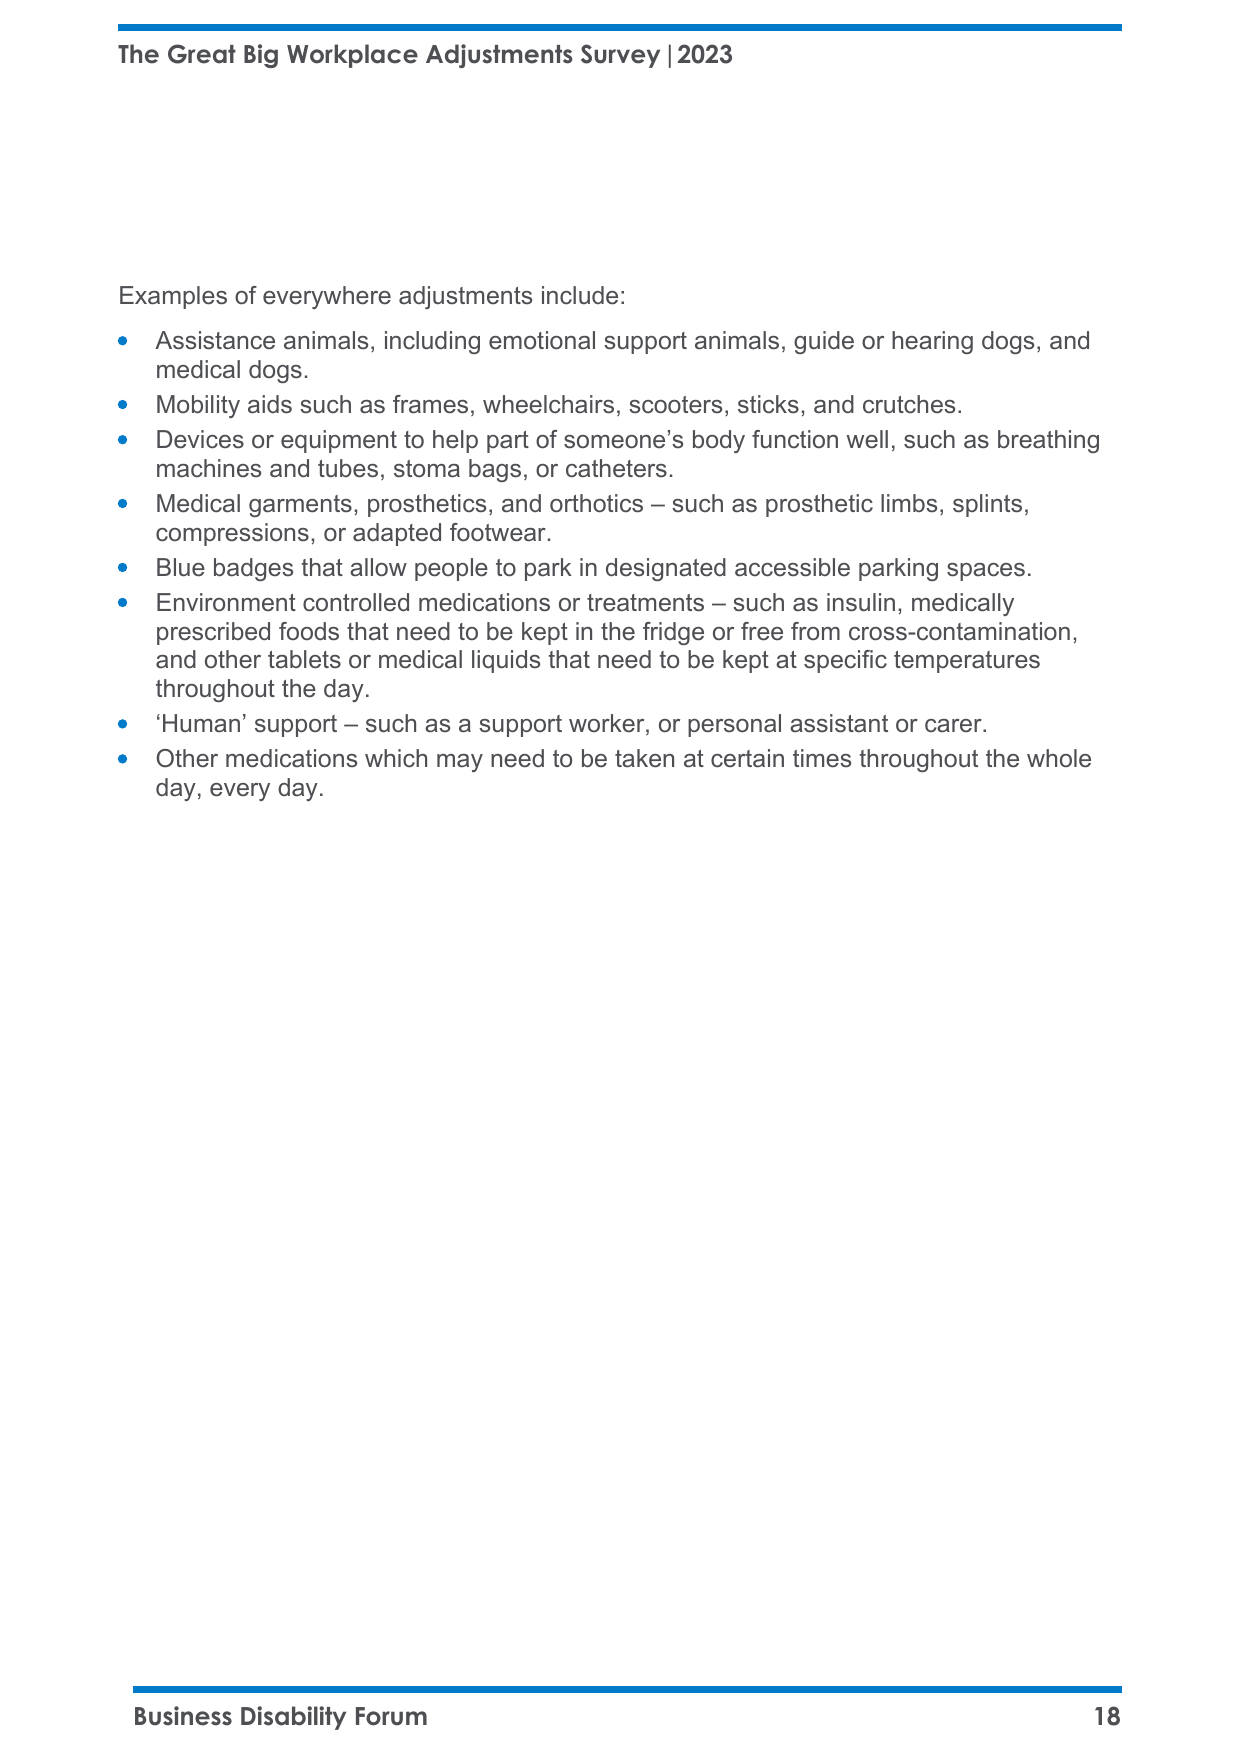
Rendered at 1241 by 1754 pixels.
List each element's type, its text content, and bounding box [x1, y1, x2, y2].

text Assistance animals, including emotional support animals, guide or hearing dogs, and medical dogs. [118, 326, 1122, 384]
text Examples of everywhere adjustments include: [118, 281, 1122, 309]
text Blue badges that allow people to park in designated accessible parking spaces. [118, 553, 1122, 582]
text Mobility aids such as frames, wheelchairs, scooters, sticks, and crutches. [118, 390, 1122, 419]
text Other medications which may need to be taken at certain times throughout the whole day, every day. [118, 744, 1122, 802]
text Devices or equipment to help part of someone’s body function well, such as breathing machines and tubes, stoma bags, or catheters. [118, 425, 1122, 483]
text Environment controlled medications or treatments – such as insulin, medically prescribed foods that need to be kept in the fridge or free from cross-contamination, and other tablets or medical liquids that need to be kept at specific temperatures throughout the day. [118, 588, 1122, 703]
text ‘Human’ support – such as a support worker, or personal assistant or carer. [118, 709, 1122, 738]
text Medical garments, prosthetics, and orthotics – such as prosthetic limbs, splints, compressions, or adapted footwear. [118, 489, 1122, 546]
